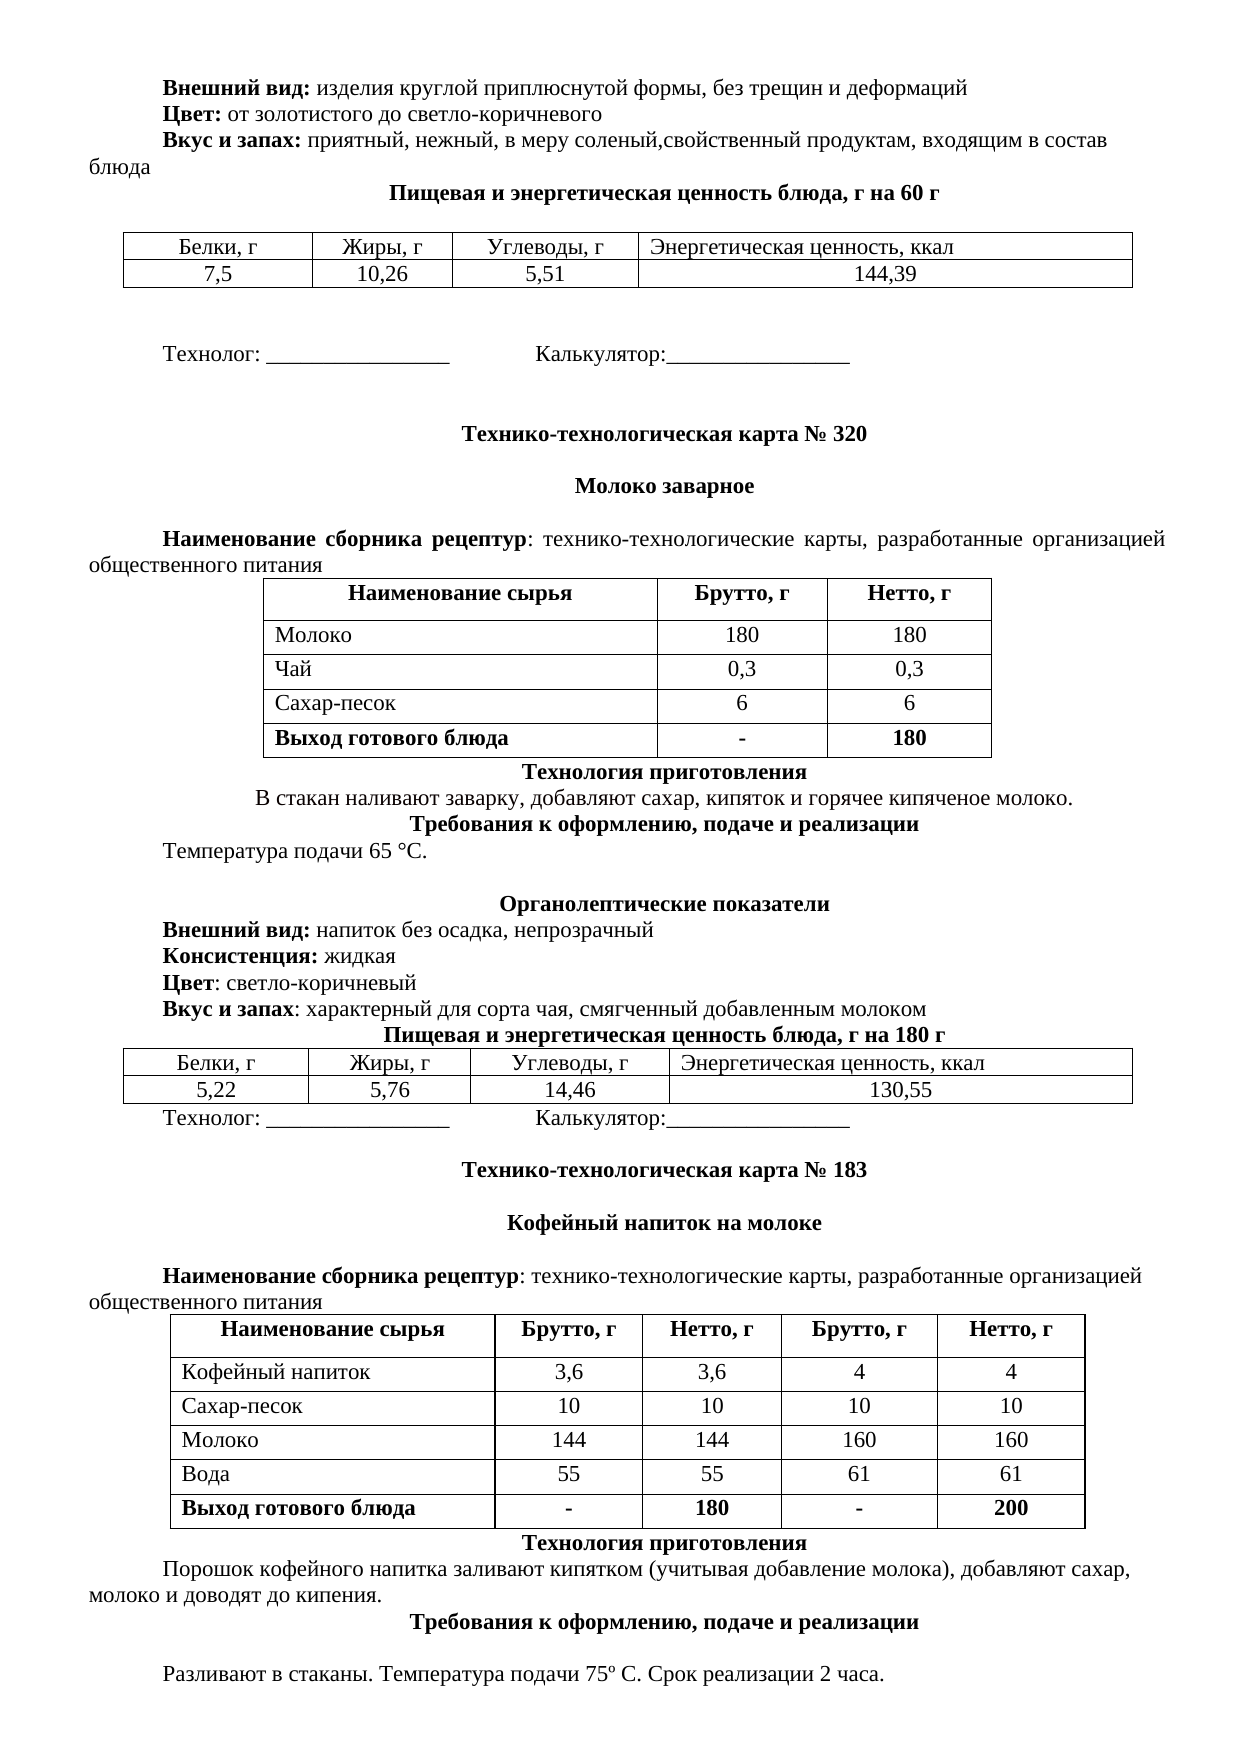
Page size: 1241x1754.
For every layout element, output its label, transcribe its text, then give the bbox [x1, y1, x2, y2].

text Технико-технологическая карта № 183 [88, 1156, 1167, 1183]
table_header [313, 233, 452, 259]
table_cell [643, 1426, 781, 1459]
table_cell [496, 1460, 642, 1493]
text Технология приготовления [88, 1529, 1167, 1555]
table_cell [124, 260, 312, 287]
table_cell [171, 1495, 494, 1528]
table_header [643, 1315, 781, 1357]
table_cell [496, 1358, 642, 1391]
text Температура подачи 65 °С. [88, 837, 1167, 863]
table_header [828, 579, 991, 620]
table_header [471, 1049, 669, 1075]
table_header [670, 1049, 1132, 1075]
text Требования к оформлению, подаче и реализации [88, 811, 1167, 837]
text Цвет: от золотистого до светло-коричневого [88, 100, 1167, 127]
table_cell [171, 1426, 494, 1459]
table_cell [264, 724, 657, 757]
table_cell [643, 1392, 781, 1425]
text Кофейный напиток на молоке [88, 1209, 1167, 1235]
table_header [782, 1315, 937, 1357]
text Молоко заварное [88, 472, 1167, 499]
text Технолог: ________________ Калькулятор:________________ [88, 1103, 1167, 1130]
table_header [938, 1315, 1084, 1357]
text В стакан наливают заварку, добавляют сахар, кипяток и горячее кипяченое молоко. [88, 784, 1167, 811]
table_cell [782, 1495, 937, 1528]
text Пищевая и энергетическая ценность блюда, г на 180 г [88, 1021, 1167, 1048]
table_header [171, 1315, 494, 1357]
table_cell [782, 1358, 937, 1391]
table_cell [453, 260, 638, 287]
text Технолог: ________________ Калькулятор:________________ [88, 341, 1167, 367]
text Цвет: светло-коричневый [88, 969, 1167, 995]
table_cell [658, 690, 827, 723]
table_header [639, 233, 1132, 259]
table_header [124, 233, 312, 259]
text Технология приготовления [88, 758, 1167, 784]
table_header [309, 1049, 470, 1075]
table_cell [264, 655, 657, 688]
text Вкус и запах: приятный, нежный, в меру соленый,свойственный продуктам, входящим в состав блюда [88, 127, 1167, 179]
text Технико-технологическая карта № 320 [88, 419, 1167, 446]
text Консистенция: жидкая [88, 942, 1167, 969]
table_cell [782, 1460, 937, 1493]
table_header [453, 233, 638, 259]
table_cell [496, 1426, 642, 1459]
text Органолептические показатели [88, 889, 1167, 916]
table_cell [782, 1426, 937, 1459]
text Пищевая и энергетическая ценность блюда, г на 60 г [88, 179, 1167, 206]
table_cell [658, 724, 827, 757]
text Порошок кофейного напитка заливают кипятком (учитывая добавление молока), добавляют сахар, молоко и доводят до кипения. [88, 1555, 1167, 1608]
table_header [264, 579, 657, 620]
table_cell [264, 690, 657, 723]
text Наименование сборника рецептур: технико-технологические карты, разработанные организацией общественного питания [88, 1262, 1167, 1314]
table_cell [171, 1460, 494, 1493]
text Требования к оформлению, подаче и реализации [88, 1608, 1167, 1634]
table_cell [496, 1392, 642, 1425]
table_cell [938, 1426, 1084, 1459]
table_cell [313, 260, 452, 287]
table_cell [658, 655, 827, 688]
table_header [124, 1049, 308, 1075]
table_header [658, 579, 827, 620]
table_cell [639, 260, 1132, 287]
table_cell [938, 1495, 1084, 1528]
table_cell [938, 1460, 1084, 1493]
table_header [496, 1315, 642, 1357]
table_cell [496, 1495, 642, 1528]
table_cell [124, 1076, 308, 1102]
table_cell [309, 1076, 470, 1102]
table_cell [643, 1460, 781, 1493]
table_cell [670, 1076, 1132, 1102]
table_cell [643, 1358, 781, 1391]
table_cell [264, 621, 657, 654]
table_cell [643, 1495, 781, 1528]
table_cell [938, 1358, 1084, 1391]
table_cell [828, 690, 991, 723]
text Разливают в стаканы. Температура подачи 75º С. Срок реализации 2 часа. [88, 1660, 1167, 1687]
text Внешний вид: изделия круглой приплюснутой формы, без трещин и деформаций [88, 74, 1167, 100]
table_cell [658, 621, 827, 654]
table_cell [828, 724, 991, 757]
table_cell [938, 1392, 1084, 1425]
text Внешний вид: напиток без осадка, непрозрачный [88, 916, 1167, 942]
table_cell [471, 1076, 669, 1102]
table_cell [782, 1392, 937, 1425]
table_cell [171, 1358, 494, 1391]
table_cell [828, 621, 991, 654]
text Наименование сборника рецептур: технико-технологические карты, разработанные организацией общественного питания [88, 525, 1167, 578]
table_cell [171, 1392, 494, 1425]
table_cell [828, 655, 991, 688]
text Вкус и запах: характерный для сорта чая, смягченный добавленным молоком [88, 995, 1167, 1021]
